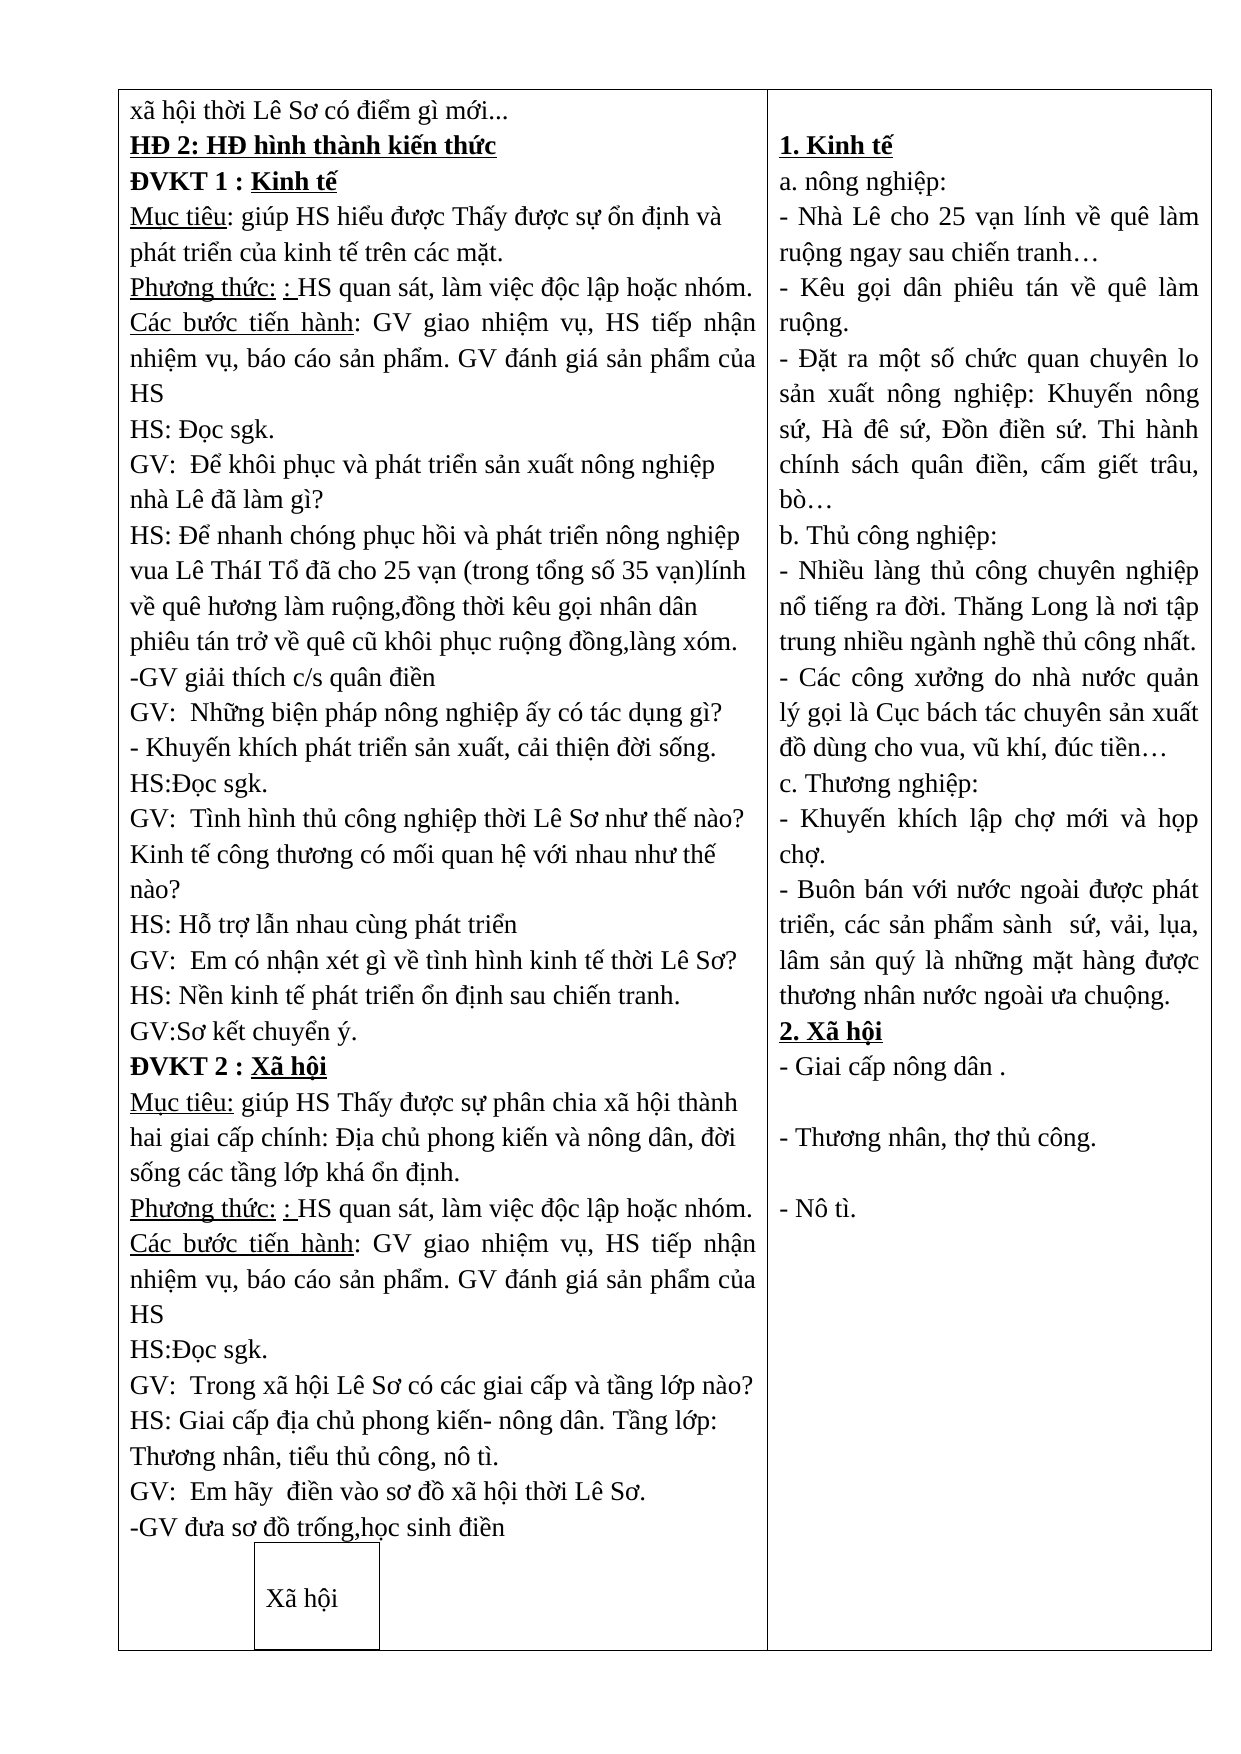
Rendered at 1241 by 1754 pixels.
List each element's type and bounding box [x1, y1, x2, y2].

table_cell [768, 90, 1211, 1650]
table_cell [119, 90, 767, 1650]
